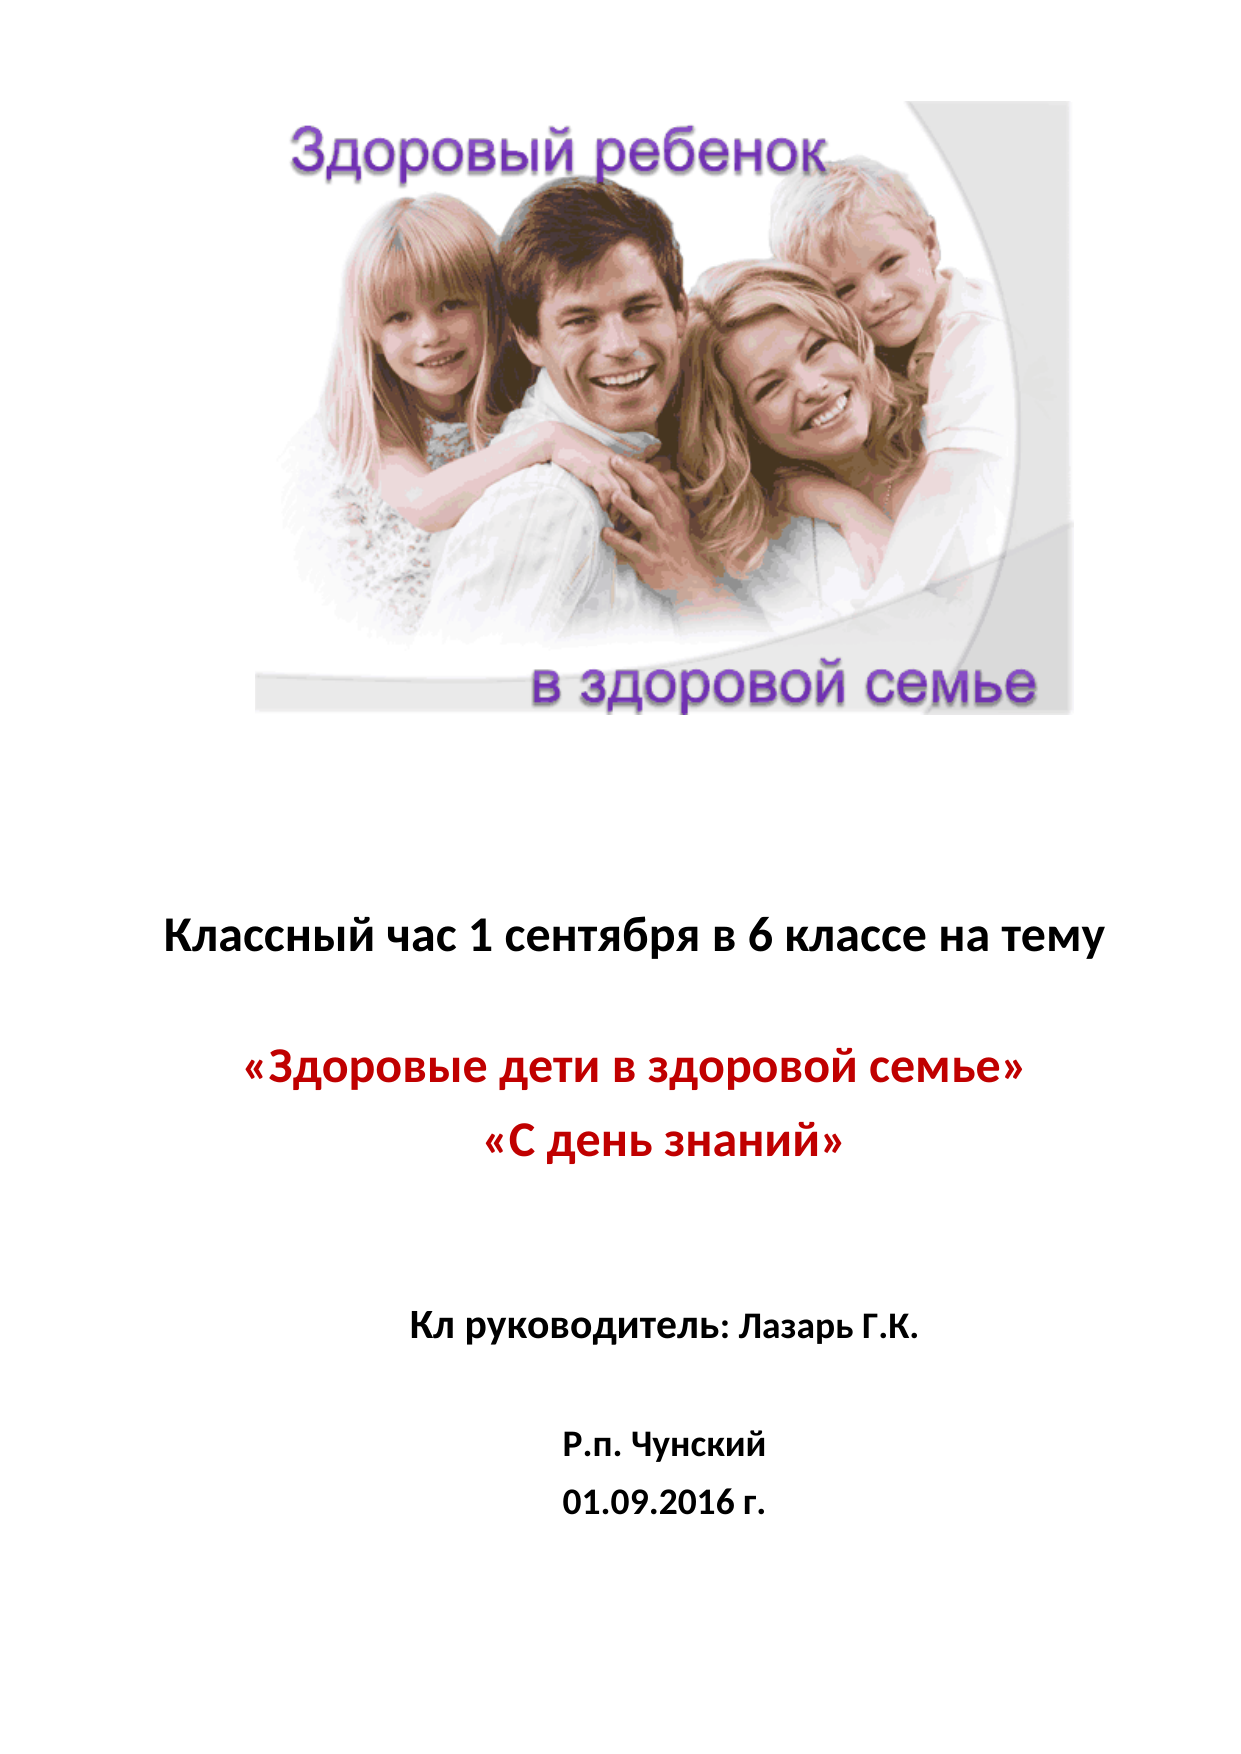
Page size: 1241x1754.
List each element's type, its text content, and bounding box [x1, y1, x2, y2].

text Классный час 1 сентября в 6 классе на тему [118, 902, 1152, 963]
text «Здоровые дети в здоровой семье» [118, 1034, 1152, 1095]
text «С день знаний» [177, 1108, 1152, 1169]
picture [255, 101, 1074, 715]
text 01.09.2016 г. [177, 1478, 1152, 1524]
text Р.п. Чунский [177, 1420, 1152, 1466]
text Кл руководитель: Лазарь Г.К. [177, 1298, 1152, 1349]
